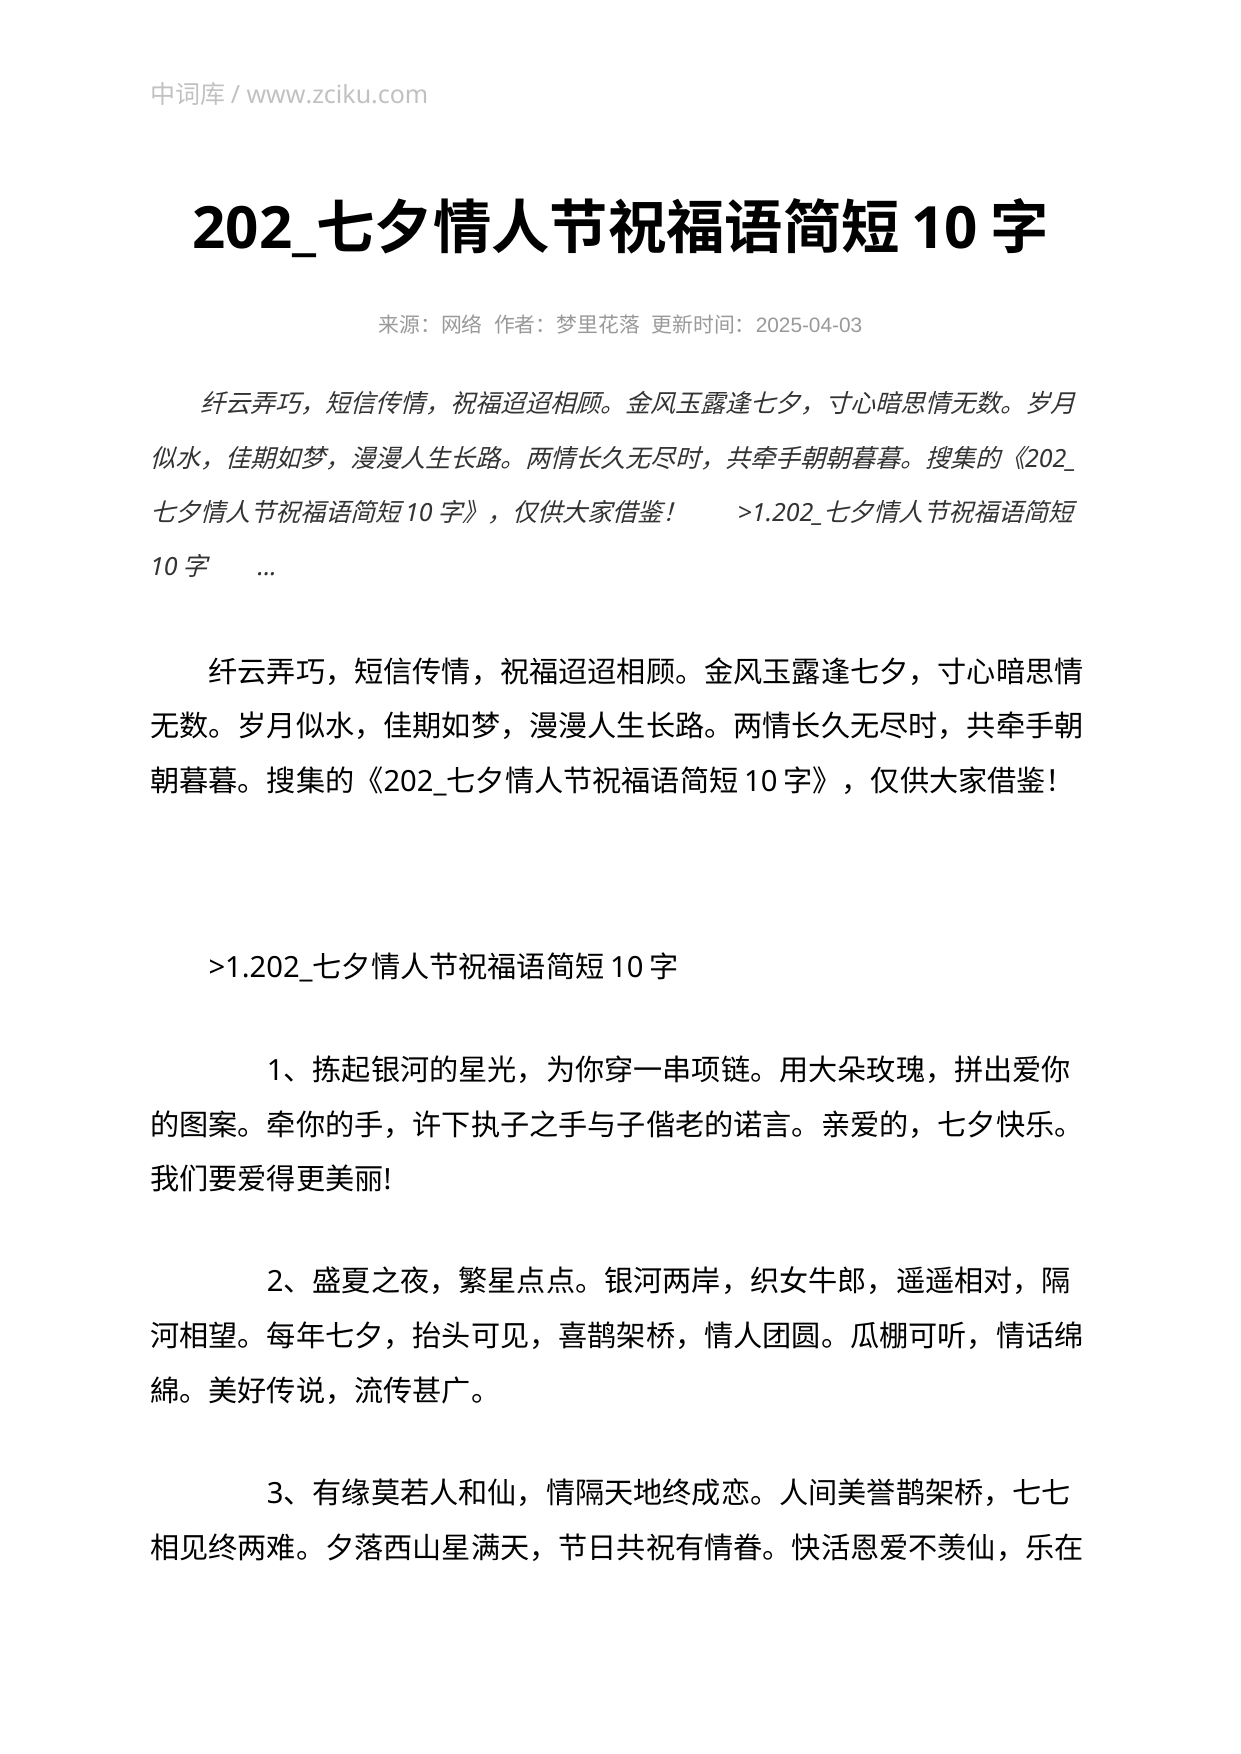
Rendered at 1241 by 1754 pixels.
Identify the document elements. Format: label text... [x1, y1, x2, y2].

text 2、盛夏之夜，繁星点点。银河两岸，织女牛郎，遥遥相对，隔河相望。每年七夕，抬头可见，喜鹊架桥，情人团圆。瓜棚可听，情话绵綿。美好传说，流传甚广。 [150, 1258, 1090, 1410]
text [150, 1469, 1090, 1567]
text 来源：网络 作者：梦里花落 更新时间：2025-04-03 [150, 313, 1090, 337]
text 1、拣起银河的星光，为你穿一串项链。用大朵玫瑰，拼出爱你的图案。牵你的手，许下执子之手与子偕老的诺言。亲爱的，七夕快乐。我们要爱得更美丽! [150, 1046, 1090, 1198]
subtitle 202_七夕情人节祝福语简短10字 [150, 181, 1090, 266]
text 纤云弄巧，短信传情，祝福迢迢相顾。金风玉露逢七夕，寸心暗思情无数。岁月似水，佳期如梦，漫漫人生长路。两情长久无尽时，共牵手朝朝暮暮。搜集的《202_七夕情人节祝福语简短10字》，仅供大家借鉴！ >1.202_七夕情人节祝福语简短10字 ... [150, 384, 1090, 583]
text 纤云弄巧，短信传情，祝福迢迢相顾。金风玉露逢七夕，寸心暗思情无数。岁月似水，佳期如梦，漫漫人生长路。两情长久无尽时，共牵手朝朝暮暮。搜集的《202_七夕情人节祝福语简短10字》，仅供大家借鉴！ [150, 648, 1090, 800]
text >1.202_七夕情人节祝福语简短10字 [150, 944, 1090, 986]
